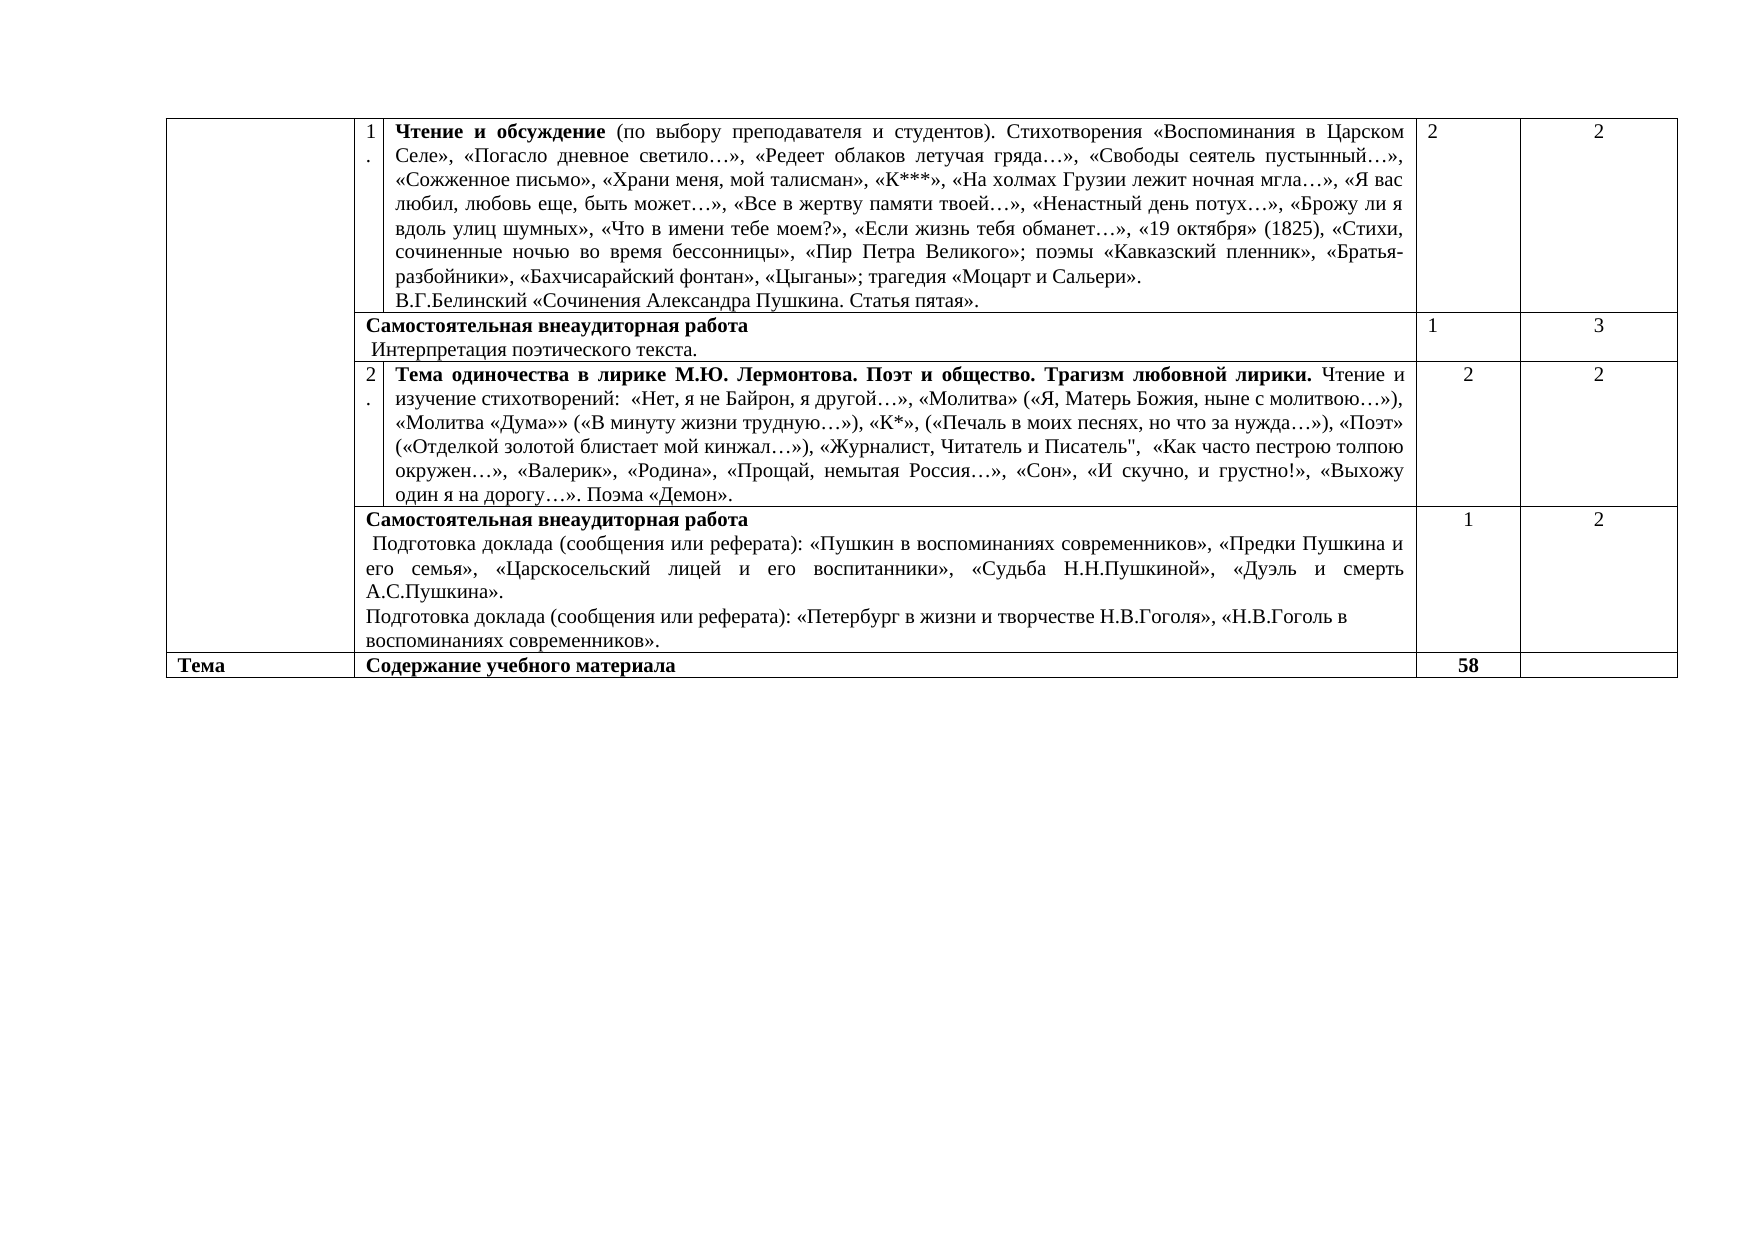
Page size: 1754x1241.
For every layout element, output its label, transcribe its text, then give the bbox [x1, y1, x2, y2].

table_cell Самостоятельная внеаудиторная работа Подготовка доклада (сообщения или реферата): «Пушкин в воспоминаниях современников», «Предки Пушкина и его семья», «Царскосельский лицей и его воспитанники», «Судьба Н.Н.Пушкиной», «Дуэль и смерть А.С.Пушкина». Подготовка доклада (сообщения или реферата): «Петербург в жизни и творчестве Н.В.Гоголя», «Н.В.Гоголь в воспоминаниях современников». [355, 507, 1416, 652]
table_cell Содержание учебного материала [355, 653, 1416, 677]
table_cell 2 [1521, 362, 1677, 506]
table_cell 2 [1417, 362, 1520, 506]
table_cell 2 [1417, 119, 1520, 312]
table_cell 2 [1521, 119, 1677, 312]
table_cell 1. [355, 119, 383, 312]
table_cell 1 [1417, 313, 1520, 361]
table_cell Чтение и обсуждение (по выбору преподавателя и студентов). Стихотворения «Воспоминания в Царском Селе», «Погасло дневное светило…», «Редеет облаков летучая гряда…», «Свободы сеятель пустынный…», «Сожженное письмо», «Храни меня, мой талисман», «К***», «На холмах Грузии лежит ночная мгла…», «Я вас любил, любовь еще, быть может…», «Все в жертву памяти твоей…», «Ненастный день потух…», «Брожу ли я вдоль улиц шумных», «Что в имени тебе моем?», «Если жизнь тебя обманет…», «19 октября» (1825), «Стихи, сочиненные ночью во время бессонницы», «Пир Петра Великого»; поэмы «Кавказский пленник», «Братья-разбойники», «Бахчисарайский фонтан», «Цыганы»; трагедия «Моцарт и Сальери». В.Г.Белинский «Сочинения Александра Пушкина. Статья пятая». [384, 119, 1416, 312]
table_cell 58 [1417, 653, 1520, 677]
table_cell Тема одиночества в лирике М.Ю. Лермонтова. Поэт и общество. Трагизм любовной лирики. Чтение и изучение стихотворений: «Нет, я не Байрон, я другой…», «Молитва» («Я, Матерь Божия, ныне с молитвою…»), «Молитва «Дума»» («В минуту жизни трудную…»), «К*», («Печаль в моих песнях, но что за нужда…»), «Поэт» («Отделкой золотой блистает мой кинжал…»), «Журналист, Читатель и Писатель", «Как часто пестрою толпою окружен…», «Валерик», «Родина», «Прощай, немытая Россия…», «Сон», «И скучно, и грустно!», «Выхожу один я на дорогу…». Поэма «Демон». [384, 362, 1416, 506]
table_cell 2 [1521, 507, 1677, 652]
table_cell 3 [1521, 313, 1677, 361]
table_cell 2. [355, 362, 383, 506]
table_cell [1521, 653, 1677, 677]
table_cell 1 [1417, 507, 1520, 652]
table_cell Самостоятельная внеаудиторная работа Интерпретация поэтического текста. [355, 313, 1416, 361]
